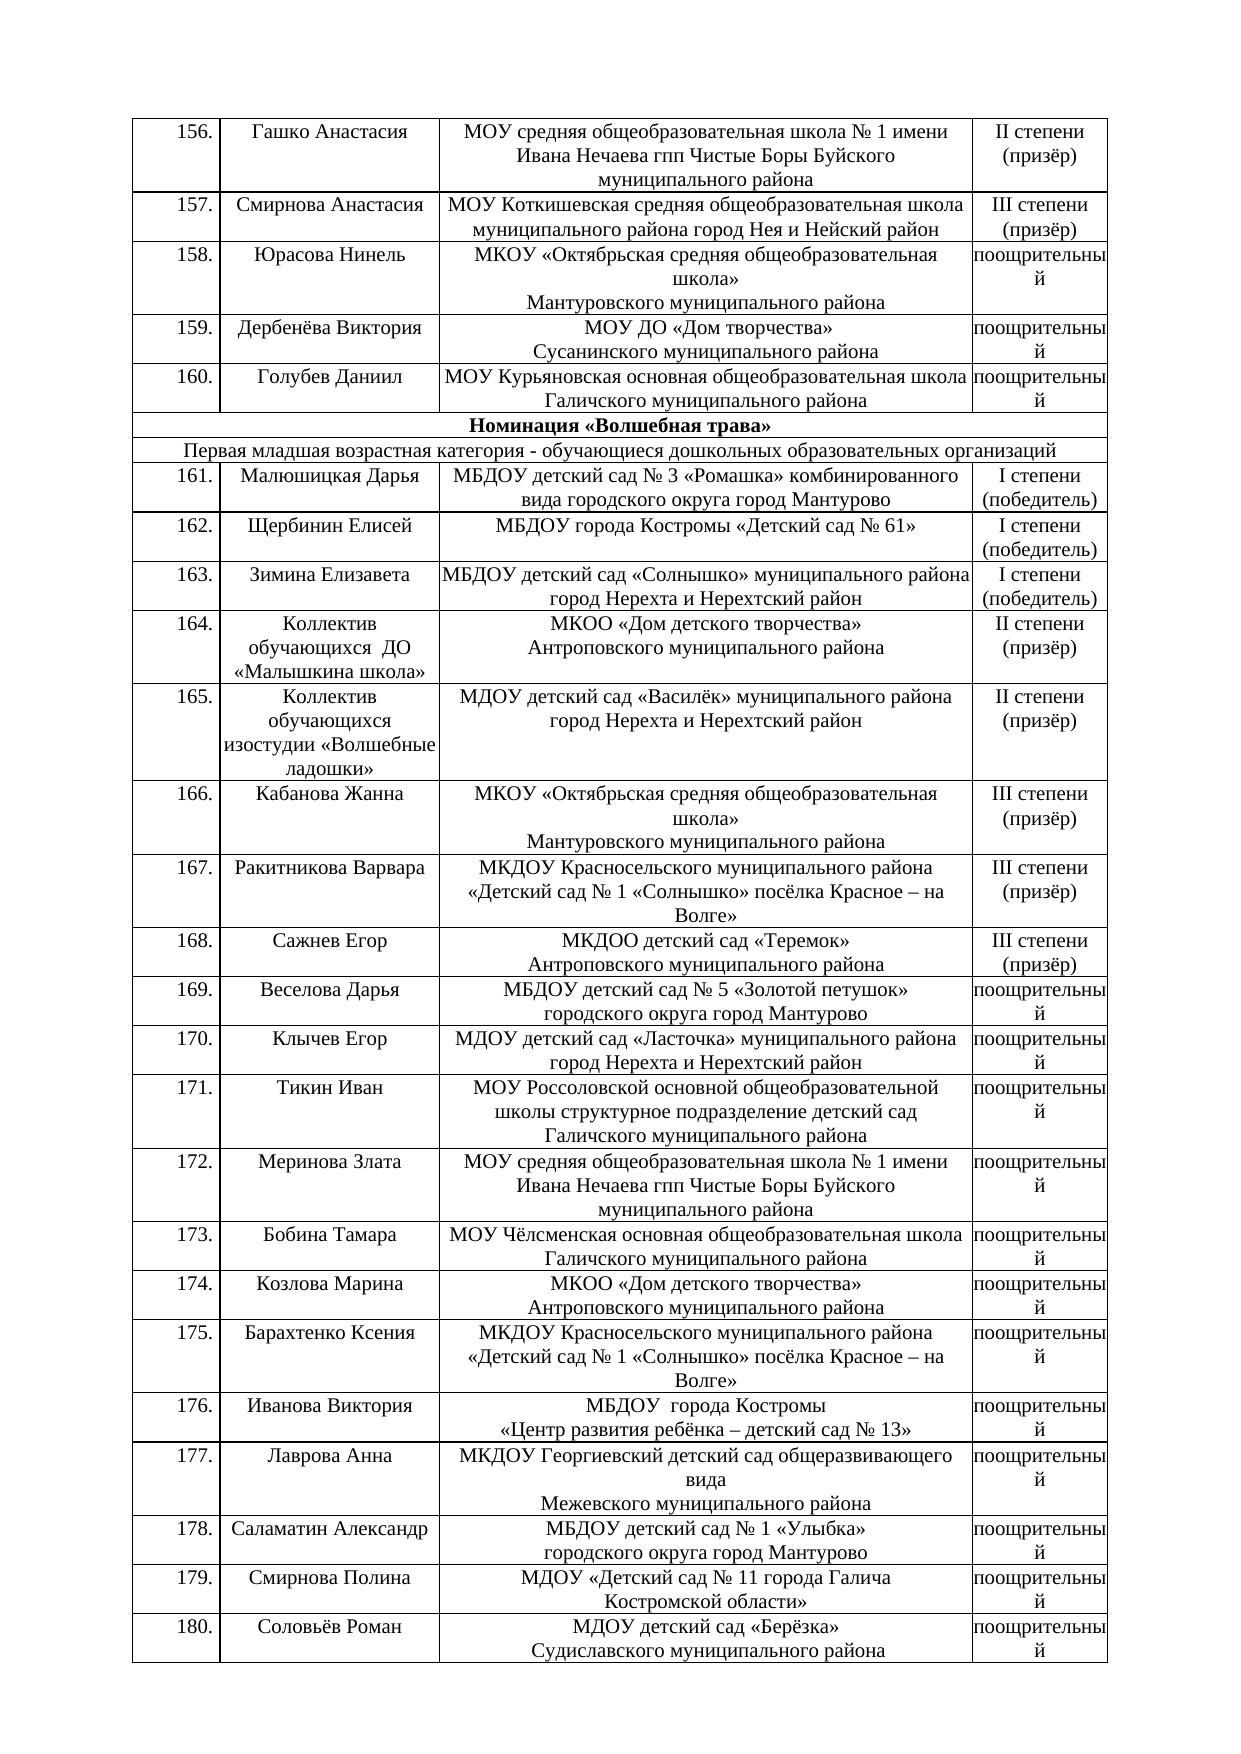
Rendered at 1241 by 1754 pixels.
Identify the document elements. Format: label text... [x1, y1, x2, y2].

table_cell [133, 513, 219, 561]
table_cell поощрительный [973, 1075, 1107, 1147]
table_cell МОУ Курьяновская основная общеобразовательная школа Галичского муниципального района [440, 364, 972, 412]
table_cell МДОУ детский сад «Василёк» муниципального района город Нерехта и Нерехтский район [440, 684, 972, 780]
table_cell МБДОУ города Костромы «Центр развития ребёнка – детский сад № 13» [440, 1393, 972, 1441]
table_cell III степени (призёр) [973, 855, 1107, 927]
table_cell I степени (победитель) [973, 463, 1107, 511]
table_cell МОУ ДО «Дом творчества» Сусанинского муниципального района [440, 315, 972, 363]
table_cell МКОУ «Октябрьская средняя общеобразовательная школа» Мантуровского муниципального района [440, 242, 972, 314]
table_cell [133, 1149, 219, 1221]
table_cell [133, 1026, 219, 1074]
table_cell [133, 1565, 219, 1613]
table_cell [133, 242, 219, 314]
table_cell Иванова Виктория [221, 1393, 439, 1441]
table_cell [133, 1271, 219, 1319]
table_cell поощрительный [973, 315, 1107, 363]
table_cell МДОУ «Детский сад № 11 города Галича Костромской области» [440, 1565, 972, 1613]
table_cell [133, 1393, 219, 1441]
table_cell Клычев Егор [221, 1026, 439, 1074]
table_cell Смирнова Полина [221, 1565, 439, 1613]
table_cell III степени (призёр) [973, 781, 1107, 853]
table_cell III степени (призёр) [973, 928, 1107, 976]
table_cell Козлова Марина [221, 1271, 439, 1319]
table_cell Коллектив обучающихся ДО «Малышкина школа» [221, 611, 439, 683]
table_cell Лаврова Анна [221, 1443, 439, 1515]
table_cell Малюшицкая Дарья [221, 463, 439, 511]
table_cell [133, 684, 219, 780]
table_cell Сажнев Егор [221, 928, 439, 976]
table_cell поощрительный [973, 242, 1107, 314]
table_cell III степени (призёр) [973, 193, 1107, 241]
table_cell поощрительный [973, 1565, 1107, 1613]
table_cell [133, 119, 219, 191]
table_cell МКОО «Дом детского творчества» Антроповского муниципального района [440, 611, 972, 683]
table_cell Меринова Злата [221, 1149, 439, 1221]
table_cell [133, 1075, 219, 1147]
table_cell Смирнова Анастасия [221, 193, 439, 241]
table_cell МДОУ детский сад «Ласточка» муниципального района город Нерехта и Нерехтский район [440, 1026, 972, 1074]
table_cell МБДОУ детский сад № 1 «Улыбка» городского округа город Мантурово [440, 1516, 972, 1564]
table_cell Веселова Дарья [221, 977, 439, 1025]
table_cell поощрительный [973, 977, 1107, 1025]
table_cell поощрительный [973, 1026, 1107, 1074]
table_cell Гашко Анастасия [221, 119, 439, 191]
table_cell поощрительный [973, 1149, 1107, 1221]
table_cell [133, 977, 219, 1025]
table_cell МБДОУ города Костромы «Детский сад № 61» [440, 513, 972, 561]
table_cell МОУ Чёлсменская основная общеобразовательная школа Галичского муниципального района [440, 1222, 972, 1270]
table_cell МКДОО детский сад «Теремок» Антроповского муниципального района [440, 928, 972, 976]
table_cell МДОУ детский сад «Берёзка» Судиславского муниципального района [440, 1614, 972, 1662]
table_cell Юрасова Нинель [221, 242, 439, 314]
table_cell МКДОУ Красносельского муниципального района «Детский сад № 1 «Солнышко» посёлка Красное – на Волге» [440, 855, 972, 927]
table_cell поощрительный [973, 1320, 1107, 1392]
table_cell МОУ средняя общеобразовательная школа № 1 имени Ивана Нечаева гпп Чистые Боры Буйского муниципального района [440, 1149, 972, 1221]
table_cell II степени (призёр) [973, 684, 1107, 780]
table_cell МОУ средняя общеобразовательная школа № 1 имени Ивана Нечаева гпп Чистые Боры Буйского муниципального района [440, 119, 972, 191]
table_cell I степени (победитель) [973, 562, 1107, 610]
table_cell [133, 562, 219, 610]
table_cell I степени (победитель) [973, 513, 1107, 561]
table_cell МБДОУ детский сад № 3 «Ромашка» комбинированного вида городского округа город Мантурово [440, 463, 972, 511]
table_cell Зимина Елизавета [221, 562, 439, 610]
table_cell Ракитникова Варвара [221, 855, 439, 927]
table_cell [133, 463, 219, 511]
table_cell [133, 364, 219, 412]
table_cell Соловьёв Роман [221, 1614, 439, 1662]
table_cell поощрительный [973, 1443, 1107, 1515]
table_cell [133, 1614, 219, 1662]
table_cell [133, 1516, 219, 1564]
table_cell поощрительный [973, 1222, 1107, 1270]
table_cell Первая младшая возрастная категория - обучающиеся дошкольных образовательных организаций [133, 438, 1107, 462]
table_cell МОУ Коткишевская средняя общеобразовательная школа муниципального района город Нея и Нейский район [440, 193, 972, 241]
table_cell [133, 1222, 219, 1270]
table_cell II степени (призёр) [973, 119, 1107, 191]
table_cell МКДОУ Георгиевский детский сад общеразвивающего вида Межевского муниципального района [440, 1443, 972, 1515]
table_cell [133, 193, 219, 241]
table_cell Бобина Тамара [221, 1222, 439, 1270]
table_cell [133, 1443, 219, 1515]
table_cell [133, 928, 219, 976]
table_cell МКОУ «Октябрьская средняя общеобразовательная школа» Мантуровского муниципального района [440, 781, 972, 853]
table_cell Номинация «Волшебная трава» [133, 413, 1107, 437]
table_cell поощрительный [973, 1393, 1107, 1441]
table_cell [133, 611, 219, 683]
table_cell Тикин Иван [221, 1075, 439, 1147]
table_cell Щербинин Елисей [221, 513, 439, 561]
table_cell МКОО «Дом детского творчества» Антроповского муниципального района [440, 1271, 972, 1319]
table_cell Дербенёва Виктория [221, 315, 439, 363]
table_cell МОУ Россоловской основной общеобразовательной школы структурное подразделение детский сад Галичского муниципального района [440, 1075, 972, 1147]
table_cell поощрительный [973, 1614, 1107, 1662]
table_cell МБДОУ детский сад «Солнышко» муниципального района город Нерехта и Нерехтский район [440, 562, 972, 610]
table_cell II степени (призёр) [973, 611, 1107, 683]
table_cell [133, 315, 219, 363]
table_cell МКДОУ Красносельского муниципального района «Детский сад № 1 «Солнышко» посёлка Красное – на Волге» [440, 1320, 972, 1392]
table_cell МБДОУ детский сад № 5 «Золотой петушок» городского округа город Мантурово [440, 977, 972, 1025]
table_cell поощрительный [973, 364, 1107, 412]
table_cell [133, 781, 219, 853]
table_cell Кабанова Жанна [221, 781, 439, 853]
table_cell Барахтенко Ксения [221, 1320, 439, 1392]
table_cell [133, 1320, 219, 1392]
table_cell поощрительный [973, 1516, 1107, 1564]
table_cell поощрительный [973, 1271, 1107, 1319]
table_cell Голубев Даниил [221, 364, 439, 412]
table_cell Саламатин Александр [221, 1516, 439, 1564]
table_cell Коллектив обучающихся изостудии «Волшебные ладошки» [221, 684, 439, 780]
table_cell [133, 855, 219, 927]
